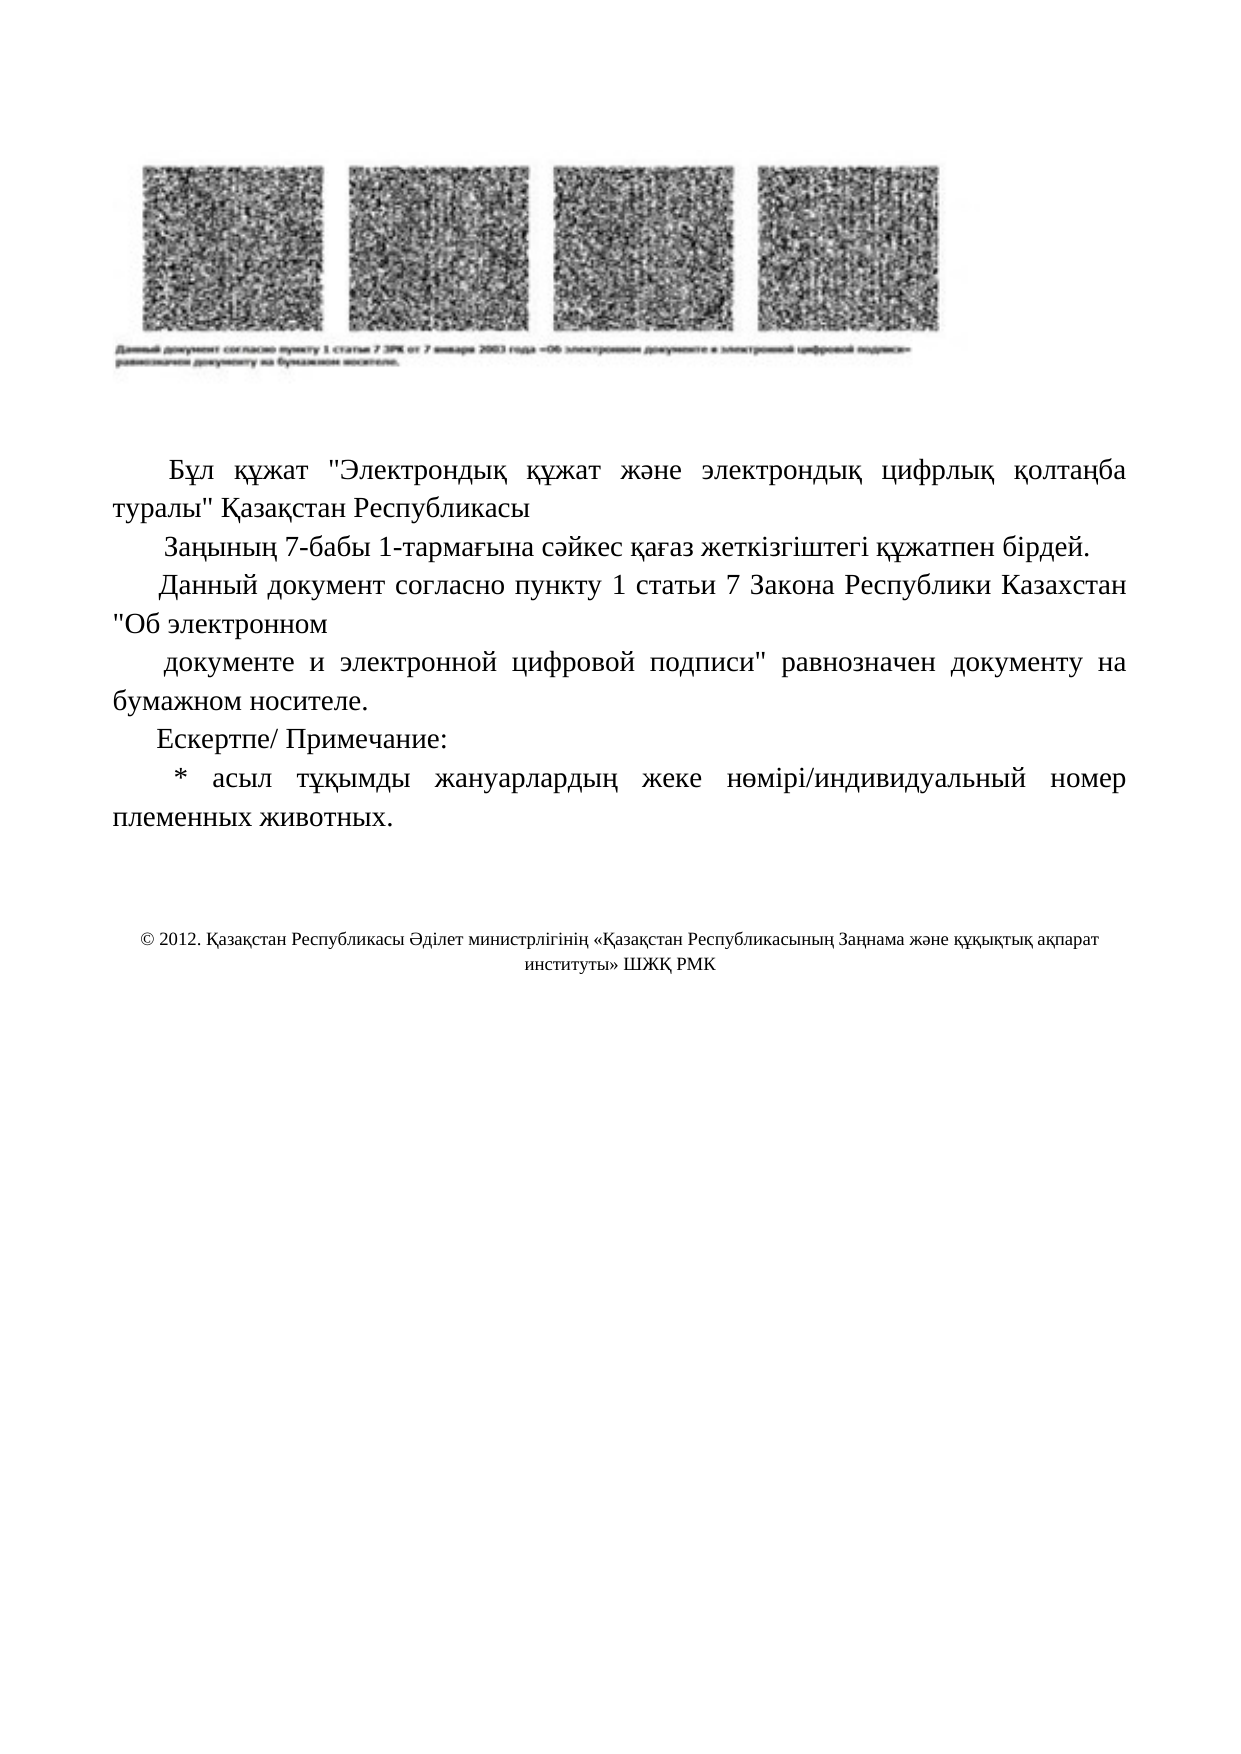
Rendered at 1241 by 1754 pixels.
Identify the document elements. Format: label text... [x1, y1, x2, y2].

text документе и электронной цифровой подписи" равнозначен документу на бумажном носителе. [112, 644, 1128, 717]
text * асыл тұқымды жануарлардың жеке нөмірі/индивидуальный номер племенных животных. [112, 760, 1128, 832]
text Данный документ согласно пункту 1 статьи 7 Закона Республики Казахстан "Об электронном [112, 567, 1128, 639]
text © 2012. Қазақстан Республикасы Әділет министрлігінің «Қазақстан Республикасының Заңнама және құқықтық ақпарат институты» ШЖҚ РМК [112, 928, 1128, 974]
text Ескертпе/ Примечание: [112, 722, 1128, 755]
picture [112, 150, 1040, 388]
text Заңының 7-бабы 1-тармағына сәйкес қағаз жеткізгіштегі құжатпен бірдей. [112, 529, 1128, 562]
text Бұл құжат "Электрондық құжат және электрондық цифрлық қолтаңба туралы" Қазақстан Республикасы [112, 452, 1128, 524]
